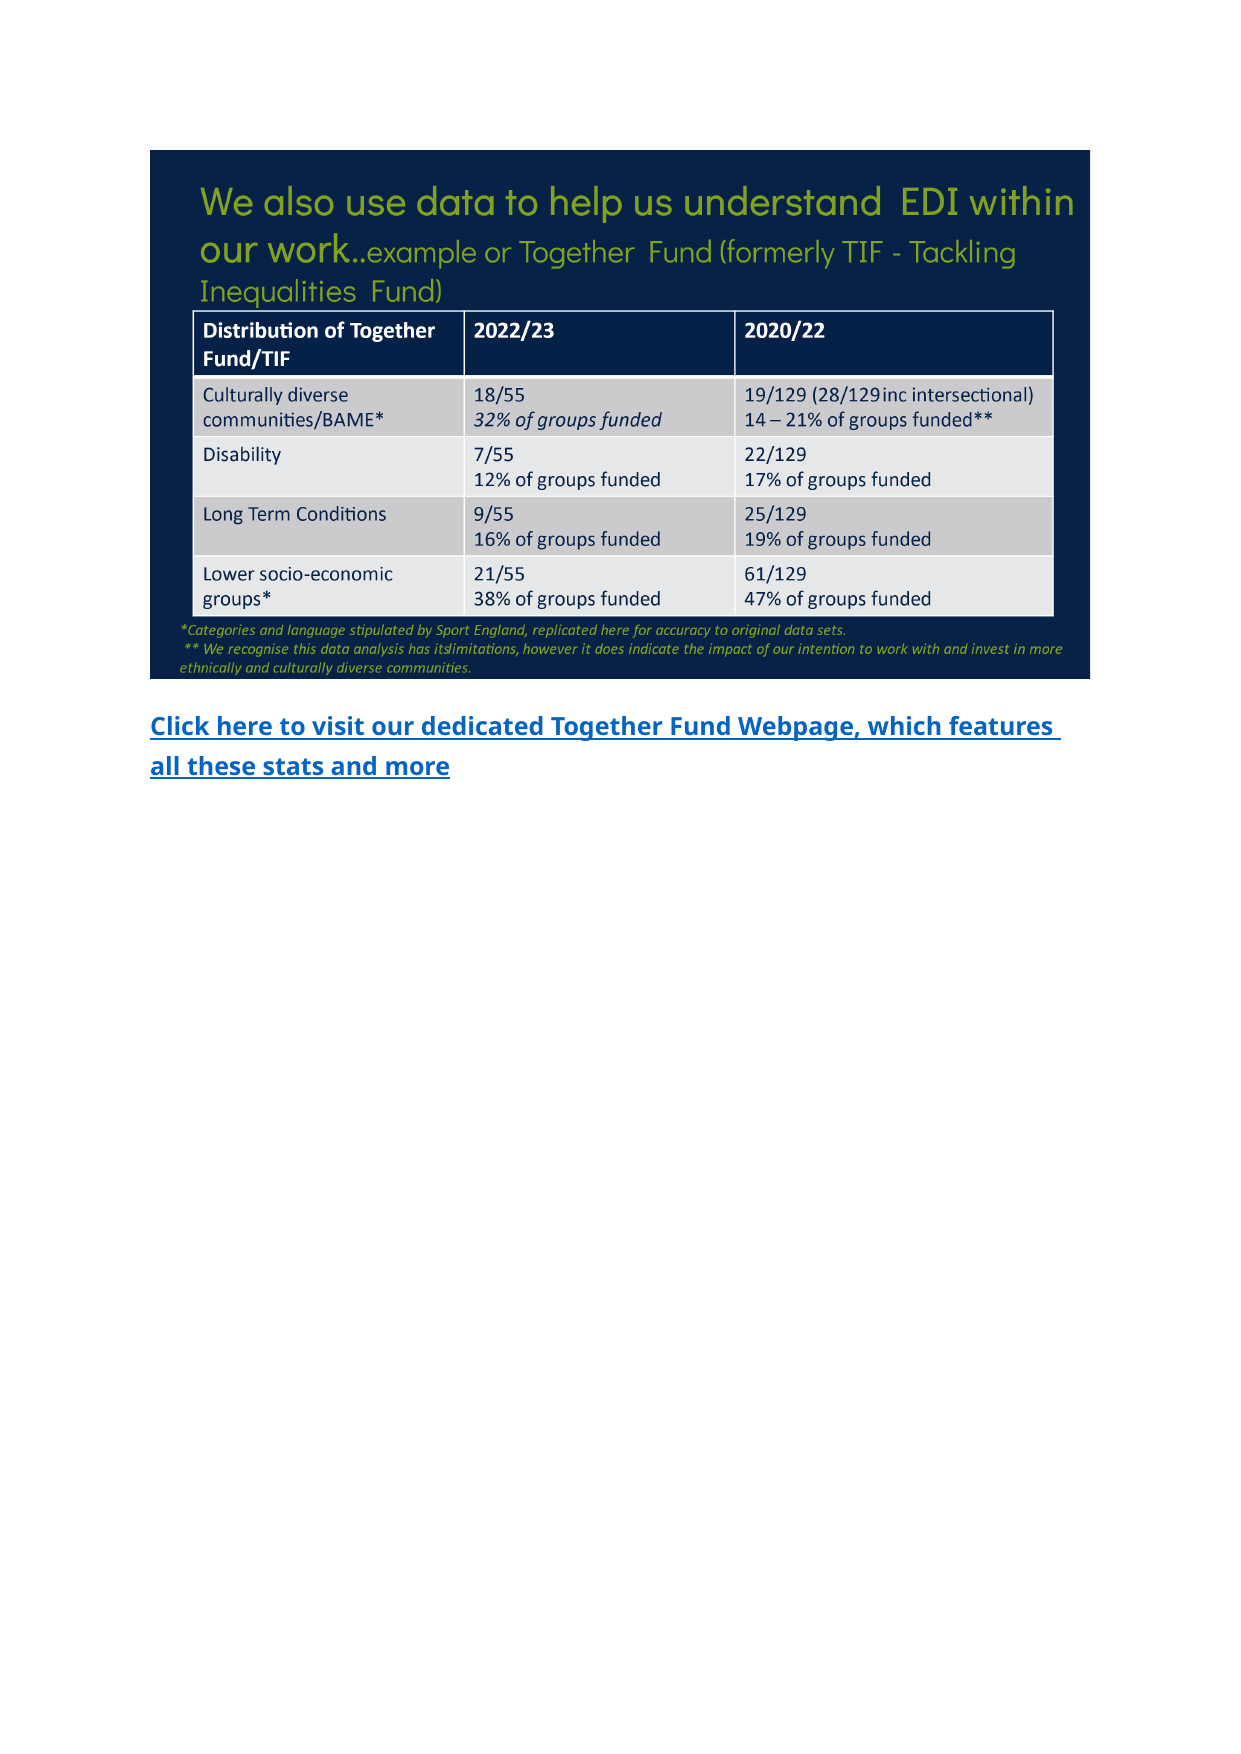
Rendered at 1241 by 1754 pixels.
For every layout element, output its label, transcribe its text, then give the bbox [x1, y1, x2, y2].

picture [150, 150, 1091, 679]
text Click here to visit our dedicated Together Fund Webpage, which features all these stats and more [150, 709, 1090, 782]
